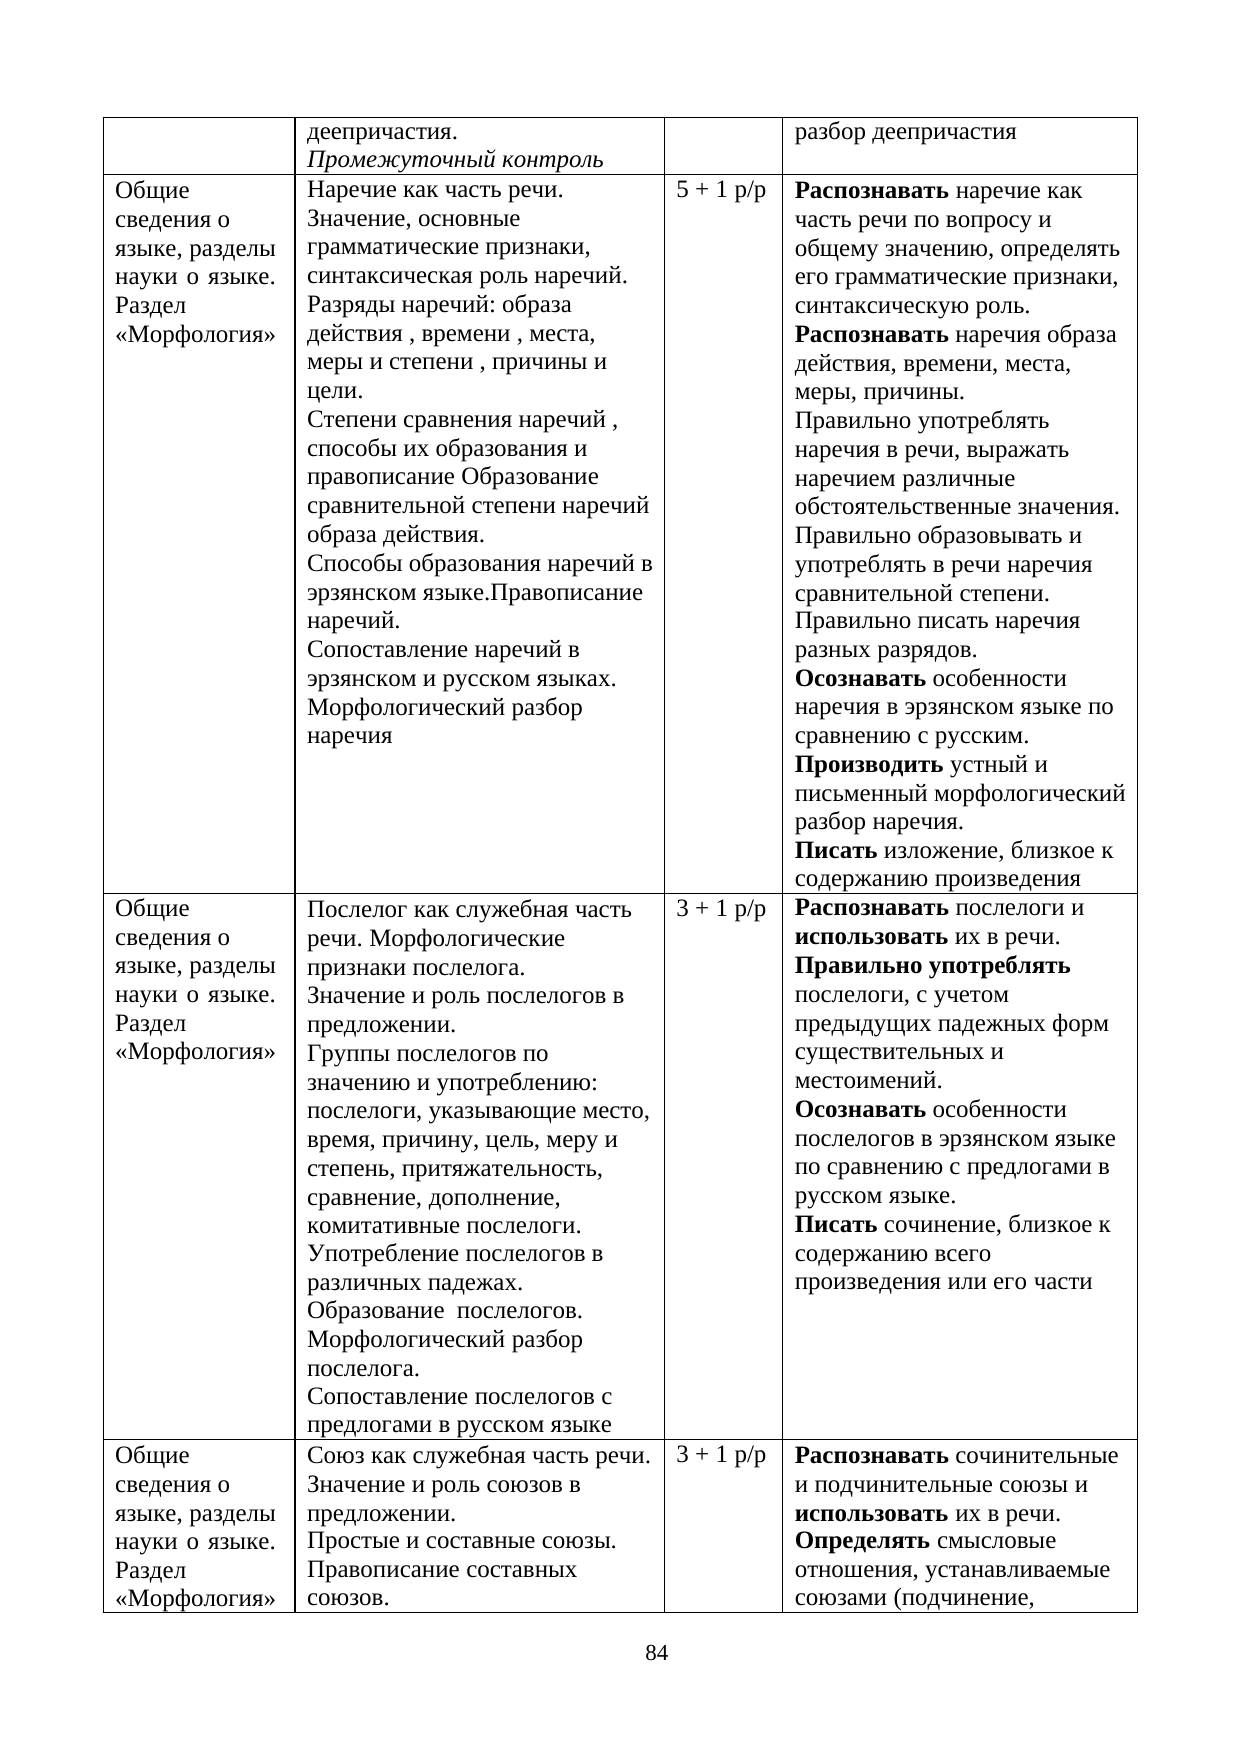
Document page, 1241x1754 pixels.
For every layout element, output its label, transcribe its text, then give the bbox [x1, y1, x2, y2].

table_cell Распознавать сочинительные и подчинительные союзы и использовать их в речи. Определять смысловые отношения, устанавливаемые союзами (подчинение, [783, 1440, 1137, 1612]
table_header [104, 118, 294, 174]
table_cell Послелог как служебная часть речи. Морфологические признаки послелога. Значение и роль послелогов в предложении. Группы послелогов по значению и употреблению: послелоги, указывающие место, время, причину, цель, меру и степень, притяжательность, сравнение, дополнение, комитативные послелоги. Употребление послелогов в различных падежах. Образование послелогов. Морфологический разбор послелога. Сопоставление послелогов с предлогами в русском языке [296, 894, 664, 1439]
table_header [665, 118, 782, 174]
table_cell 5 + 1 р/р [665, 175, 782, 893]
table_cell Общие сведения о языке, разделы науки о языке. Раздел «Морфология» [104, 894, 294, 1439]
table_header разбор деепричастия [783, 118, 1137, 174]
table_cell 3 + 1 р/р [665, 894, 782, 1439]
table_cell Распознавать наречие как часть речи по вопросу и общему значению, определять его грамматические признаки, синтаксическую роль. Распознавать наречия образа действия, времени, места, меры, причины. Правильно употреблять наречия в речи, выражать наречием различные обстоятельственные значения. Правильно образовывать и употреблять в речи наречия сравнительной степени. Правильно писать наречия разных разрядов. Осознавать особенности наречия в эрзянском языке по сравнению с русским. Производить устный и письменный морфологический разбор наречия. Писать изложение, близкое к содержанию произведения [783, 175, 1137, 893]
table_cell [104, 175, 294, 893]
table_cell Наречие как часть речи. Значение, основные грамматические признаки, синтаксическая роль наречий. Разряды наречий: образа действия , времени , места, меры и степени , причины и цели. Степени сравнения наречий , способы их образования и правописание Образование сравнительной степени наречий образа действия. Способы образования наречий в эрзянском языке.Правописание наречий. Сопоставление наречий в эрзянском и русском языках. Морфологический разбор наречия [296, 175, 664, 893]
table_cell Распознавать послелоги и использовать их в речи. Правильно употреблять послелоги, с учетом предыдущих падежных форм существительных и местоимений. Осознавать особенности послелогов в эрзянском языке по сравнению с предлогами в русском языке. Писать сочинение, близкое к содержанию всего произведения или его части [783, 894, 1137, 1439]
table_header деепричастия. Промежуточный контроль [296, 118, 664, 174]
table_cell Союз как служебная часть речи. Значение и роль союзов в предложении. Простые и составные союзы. Правописание составных союзов. [296, 1440, 664, 1612]
table_cell 3 + 1 р/р [665, 1440, 782, 1612]
table_cell Общие сведения о языке, разделы науки о языке. Раздел «Морфология» [104, 1440, 294, 1612]
